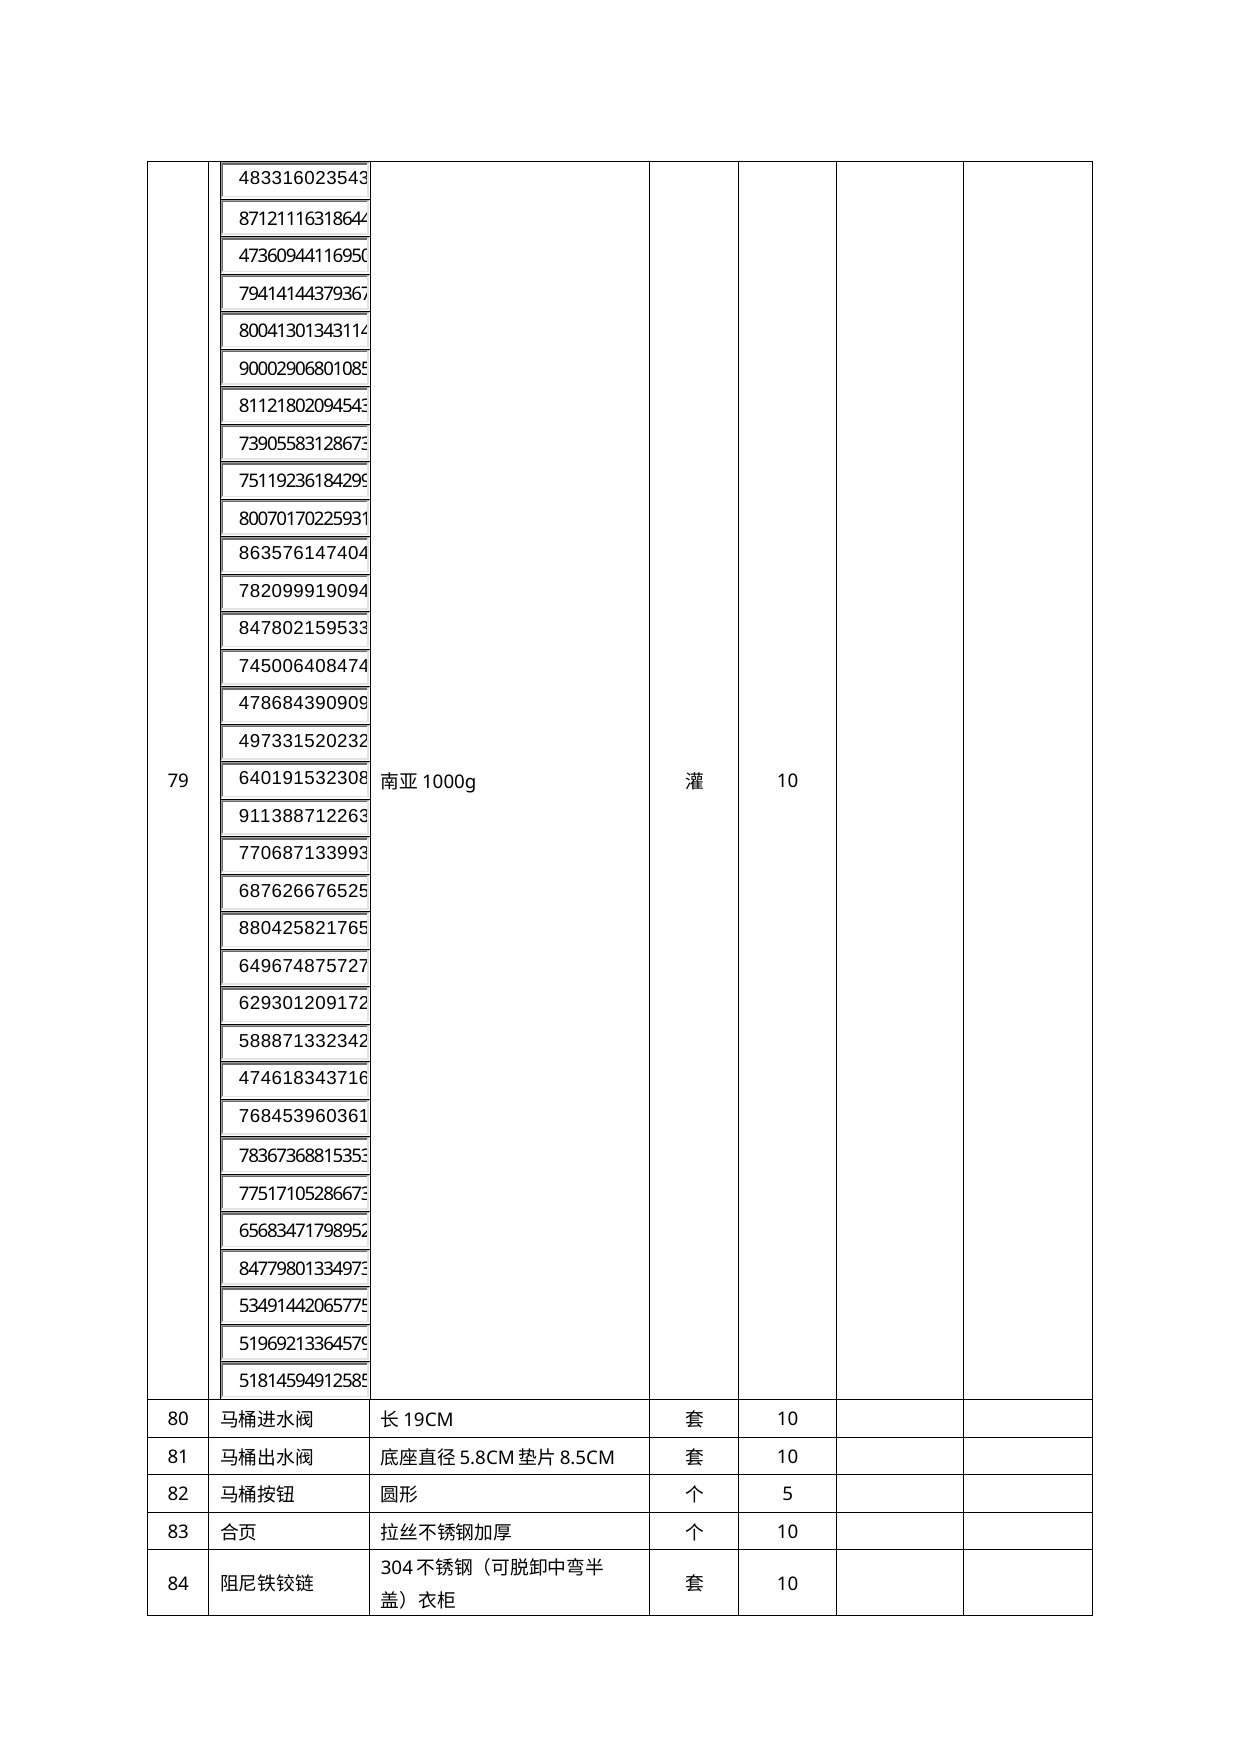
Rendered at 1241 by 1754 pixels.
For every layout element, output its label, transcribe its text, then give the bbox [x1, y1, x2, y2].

table_cell [964, 1550, 1092, 1615]
table_cell 个 [650, 1513, 738, 1549]
table_cell [964, 1438, 1092, 1474]
table_cell 南亚1000g [371, 162, 649, 1399]
table_cell 10 [739, 1438, 836, 1474]
table_cell 5 [739, 1475, 836, 1512]
table_cell [964, 1475, 1092, 1512]
table_cell 底座直径5.8CM垫片8.5CM [370, 1438, 649, 1474]
table_cell [837, 1400, 963, 1437]
table_cell 79 [148, 162, 208, 1399]
table_cell 阻尼铁铰链 [209, 1550, 369, 1615]
table_cell [964, 1513, 1092, 1549]
table_cell 合页 [209, 1513, 369, 1549]
table_cell 10 [739, 1550, 836, 1615]
table_cell 10 [739, 1400, 836, 1437]
table_cell 马桶出水阀 [209, 1438, 369, 1474]
table_cell 80 [148, 1400, 208, 1437]
table_cell 拉丝不锈钢加厚 [370, 1513, 649, 1549]
table_cell [964, 162, 1092, 1399]
table_cell 10 [739, 1513, 836, 1549]
table_cell 长19CM [370, 1400, 649, 1437]
table_cell 圆形 [370, 1475, 649, 1512]
table_cell 个 [650, 1475, 738, 1512]
table_cell [964, 1400, 1092, 1437]
table_cell 灌 [650, 162, 738, 1399]
table_cell 马桶按钮 [209, 1475, 369, 1512]
table_cell 10 [739, 162, 836, 1399]
table_cell 84 [148, 1550, 208, 1615]
table_cell 套 [650, 1438, 738, 1474]
table_cell 套 [650, 1400, 738, 1437]
table_cell 81 [148, 1438, 208, 1474]
table_cell [837, 1475, 963, 1512]
table_cell 马桶进水阀 [209, 1400, 369, 1437]
table_cell 83 [148, 1513, 208, 1549]
table_cell [837, 1513, 963, 1549]
table_cell [837, 1438, 963, 1474]
table_cell 82 [148, 1475, 208, 1512]
table_cell 304不锈钢（可脱卸中弯半盖）衣柜 [370, 1550, 649, 1615]
table_cell 套 [650, 1550, 738, 1615]
table_cell [837, 1550, 963, 1615]
table_cell [837, 162, 963, 1399]
